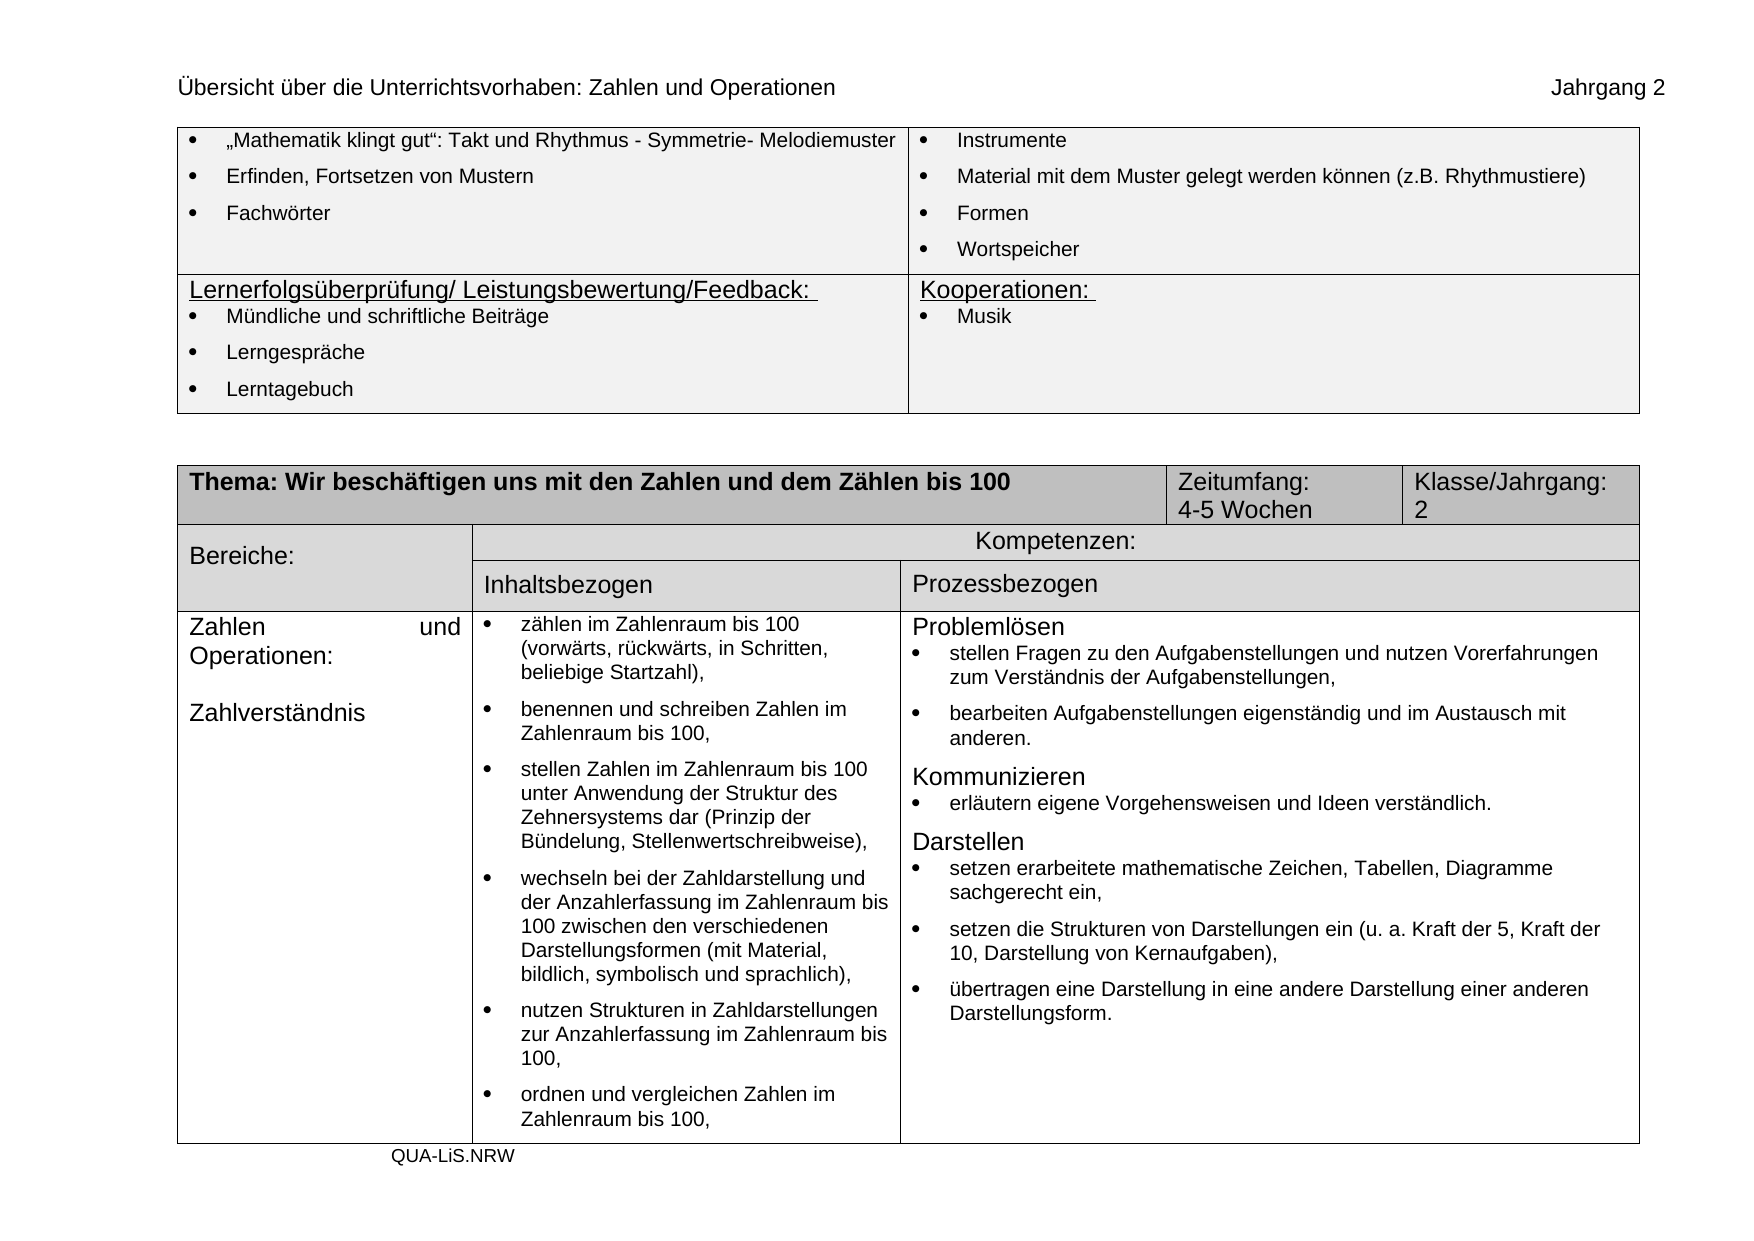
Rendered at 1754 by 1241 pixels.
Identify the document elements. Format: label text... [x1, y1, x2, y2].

table_cell Kooperationen: Musik [909, 275, 1639, 413]
table_cell Prozessbezogen [901, 561, 1639, 611]
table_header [909, 128, 1639, 274]
table_header Thema: Wir beschäftigen uns mit den Zahlen und dem Zählen bis 100 [178, 466, 1166, 524]
table_header Zeitumfang: 4-5 Wochen [1167, 466, 1402, 524]
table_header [178, 128, 908, 274]
table_cell Lernerfolgsüberprüfung/ Leistungsbewertung/Feedback: Mündliche und schriftliche Beiträge Lerngespräche Lerntagebuch [178, 275, 908, 413]
table_cell Inhaltsbezogen [473, 561, 900, 611]
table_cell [178, 612, 472, 1143]
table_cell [473, 612, 900, 1143]
table_cell Kompetenzen: [473, 525, 1639, 560]
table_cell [901, 612, 1639, 1143]
table_cell Bereiche: [178, 525, 472, 611]
table_header Klasse/Jahrgang: 2 [1403, 466, 1639, 524]
